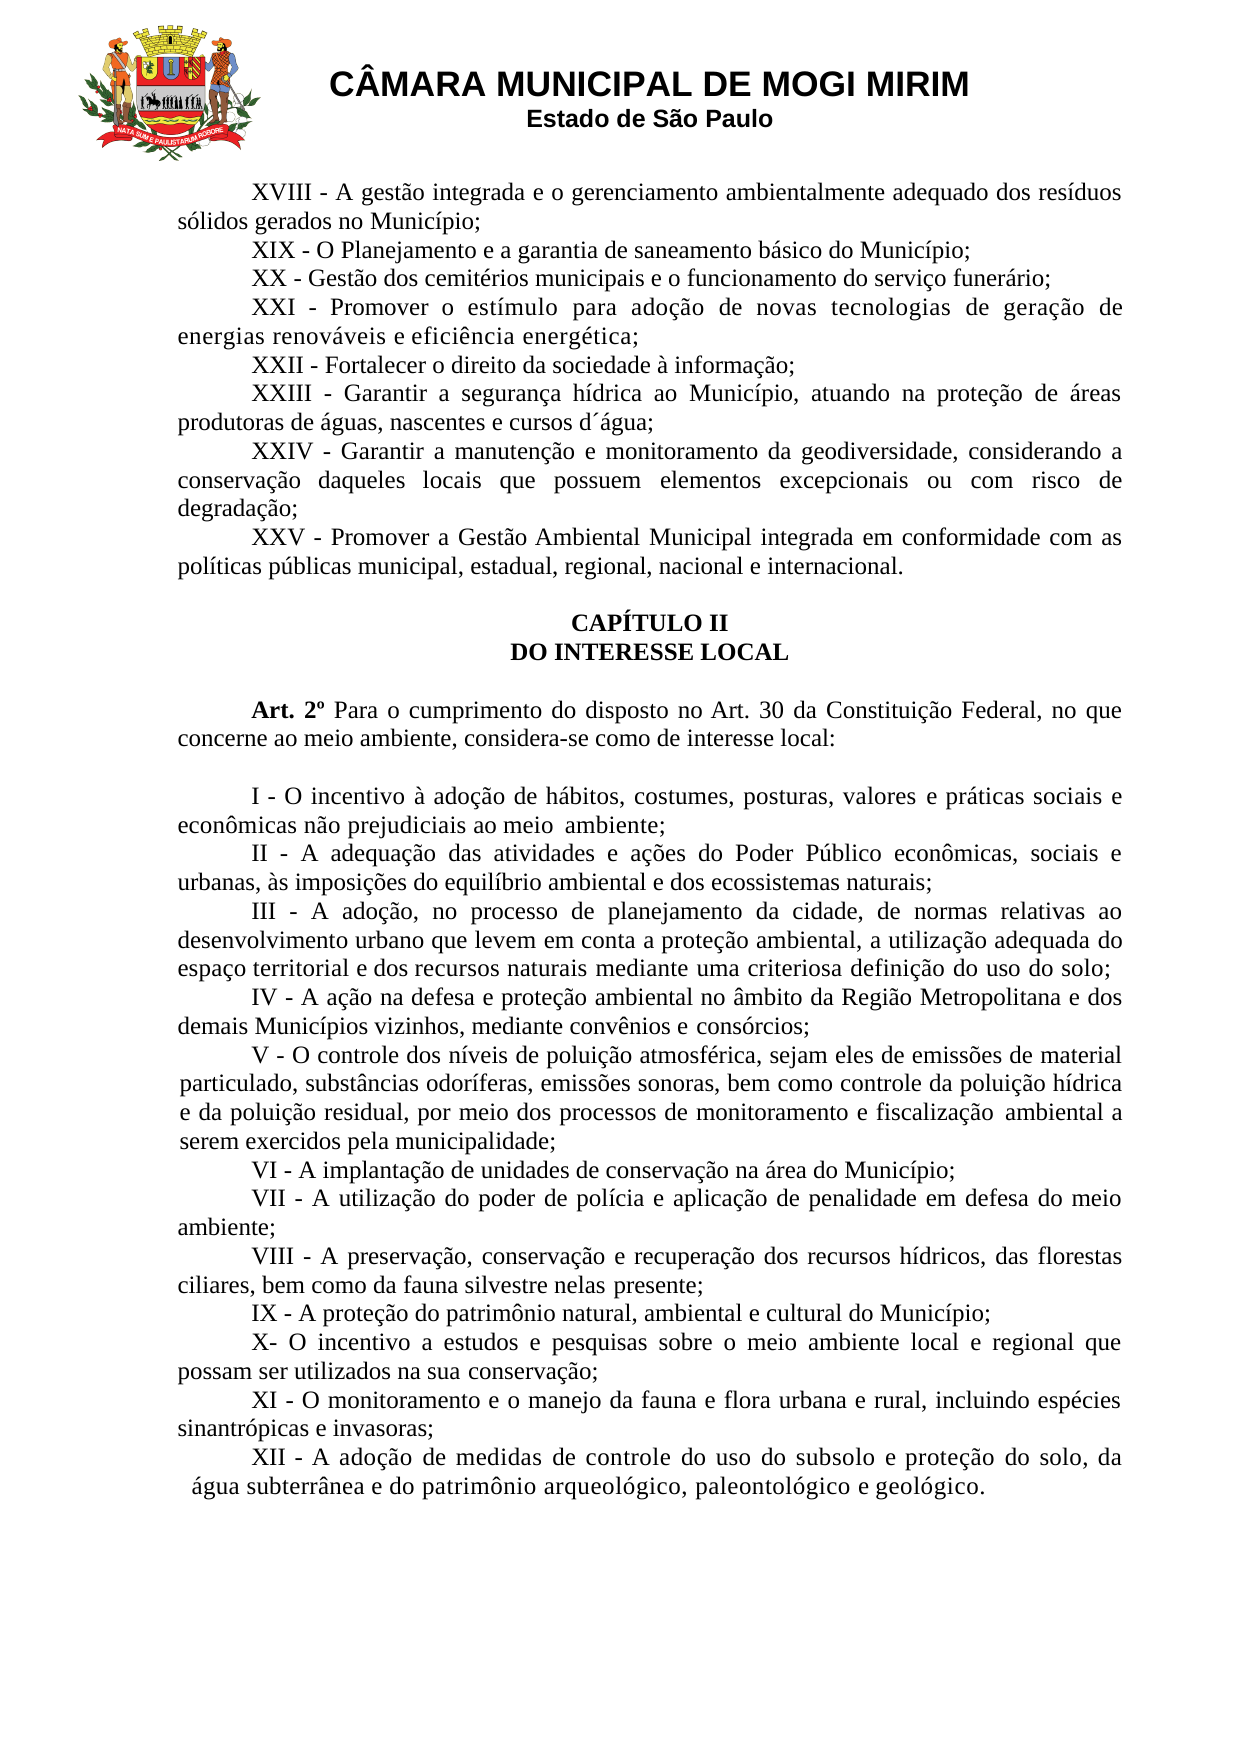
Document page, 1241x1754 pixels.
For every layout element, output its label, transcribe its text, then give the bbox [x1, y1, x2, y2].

list I - O incentivo à adoção de hábitos, costumes, posturas, valores e práticas sociais e econômicas não prejudiciais ao meio ambiente; [177, 781, 1123, 838]
text CAPÍTULO II [177, 608, 1122, 637]
text XIX - O Planejamento e a garantia de saneamento básico do Município; [177, 235, 1123, 263]
text V - O controle dos níveis de poluição atmosférica, sejam eles de emissões de material particulado, substâncias odoríferas, emissões sonoras, bem como controle da poluição hídrica e da poluição residual, por meio dos processos de monitoramento e fiscalização ambiental a serem exercidos pela municipalidade; [179, 1040, 1123, 1155]
list VII - A utilização do poder de polícia e aplicação de penalidade em defesa do meio ambiente; [177, 1183, 1123, 1241]
text XXV - Promover a Gestão Ambiental Municipal integrada em conformidade com as políticas públicas municipal, estadual, regional, nacional e internacional. [177, 522, 1123, 580]
list IV - A ação na defesa e proteção ambiental no âmbito da Região Metropolitana e dos demais Municípios vizinhos, mediante convênios e consórcios; [177, 982, 1123, 1040]
text XXI - Promover o estímulo para adoção de novas tecnologias de geração de energias renováveis e eficiência energética; [177, 292, 1123, 350]
text XX - Gestão dos cemitérios municipais e o funcionamento do serviço funerário; [177, 263, 1123, 292]
text XVIII - A gestão integrada e o gerenciamento ambientalmente adequado dos resíduos sólidos gerados no Município; [177, 177, 1123, 235]
list III - A adoção, no processo de planejamento da cidade, de normas relativas ao desenvolvimento urbano que levem em conta a proteção ambiental, a utilização adequada do espaço territorial e dos recursos naturais mediante uma criteriosa definição do uso do solo; [177, 896, 1123, 982]
text DO INTERESSE LOCAL [177, 637, 1122, 666]
text XXIII - Garantir a segurança hídrica ao Município, atuando na proteção de áreas produtoras de águas, nascentes e cursos d´água; [177, 378, 1123, 436]
text XII - A adoção de medidas de controle do uso do subsolo e proteção do solo, da água subterrânea e do patrimônio arqueológico, paleontológico e geológico. [191, 1442, 1123, 1500]
list II - A adequação das atividades e ações do Poder Público econômicas, sociais e urbanas, às imposições do equilíbrio ambiental e dos ecossistemas naturais; [177, 838, 1123, 896]
list VI - A implantação de unidades de conservação na área do Município; [177, 1155, 1123, 1183]
text Art. 2º Para o cumprimento do disposto no Art. 30 da Constituição Federal, no que concerne ao meio ambiente, considera-se como de interesse local: [177, 695, 1123, 752]
list VIII - A preservação, conservação e recuperação dos recursos hídricos, das florestas ciliares, bem como da fauna silvestre nelas presente; [177, 1241, 1123, 1298]
picture [55, 13, 282, 173]
text XXII - Fortalecer o direito da sociedade à informação; [177, 350, 1123, 378]
text XXIV - Garantir a manutenção e monitoramento da geodiversidade, considerando a conservação daqueles locais que possuem elementos excepcionais ou com risco de degradação; [177, 436, 1123, 522]
list IX - A proteção do patrimônio natural, ambiental e cultural do Município; [177, 1298, 1123, 1327]
list X- O incentivo a estudos e pesquisas sobre o meio ambiente local e regional que possam ser utilizados na sua conservação; [177, 1327, 1123, 1385]
list XI - O monitoramento e o manejo da fauna e flora urbana e rural, incluindo espécies sinantrópicas e invasoras; [177, 1385, 1123, 1442]
